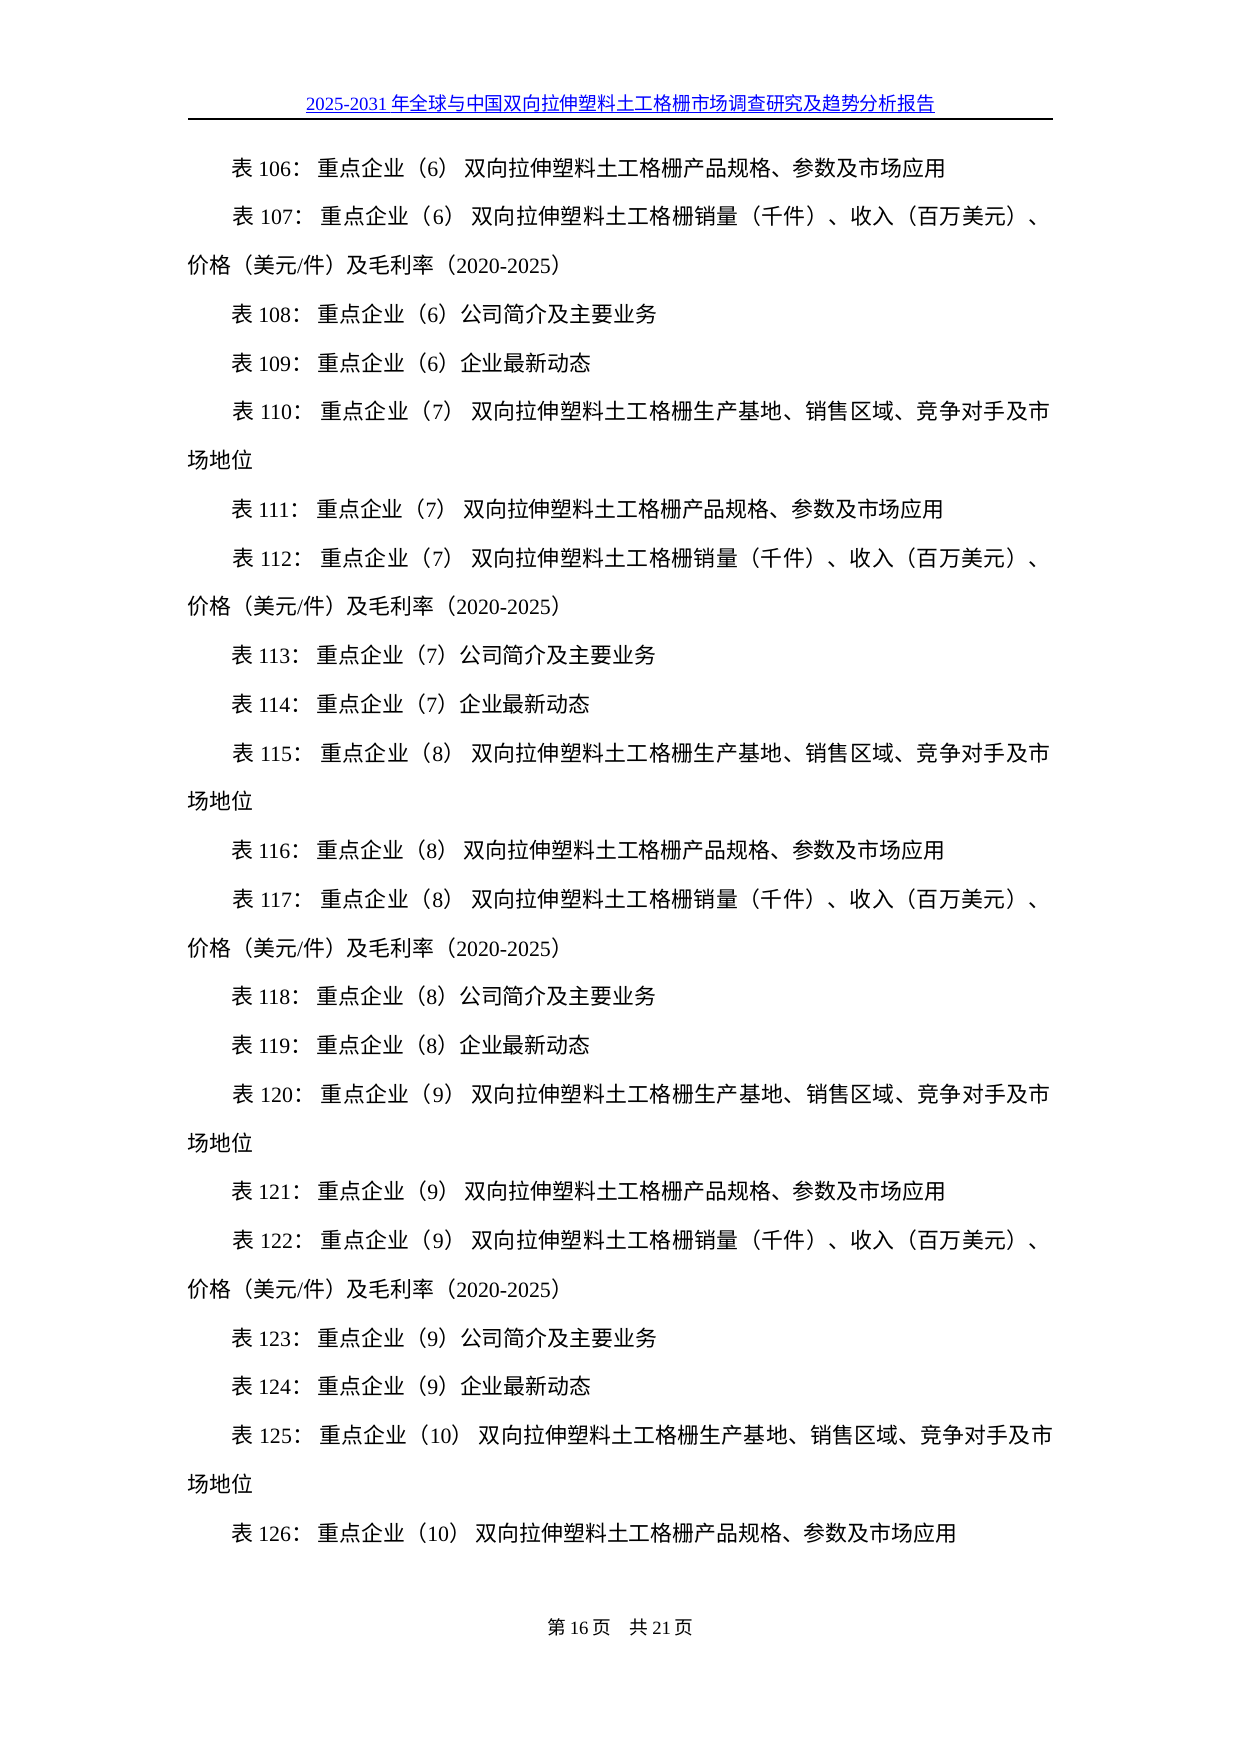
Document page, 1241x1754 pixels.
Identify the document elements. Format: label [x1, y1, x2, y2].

text [187, 150, 1053, 1548]
